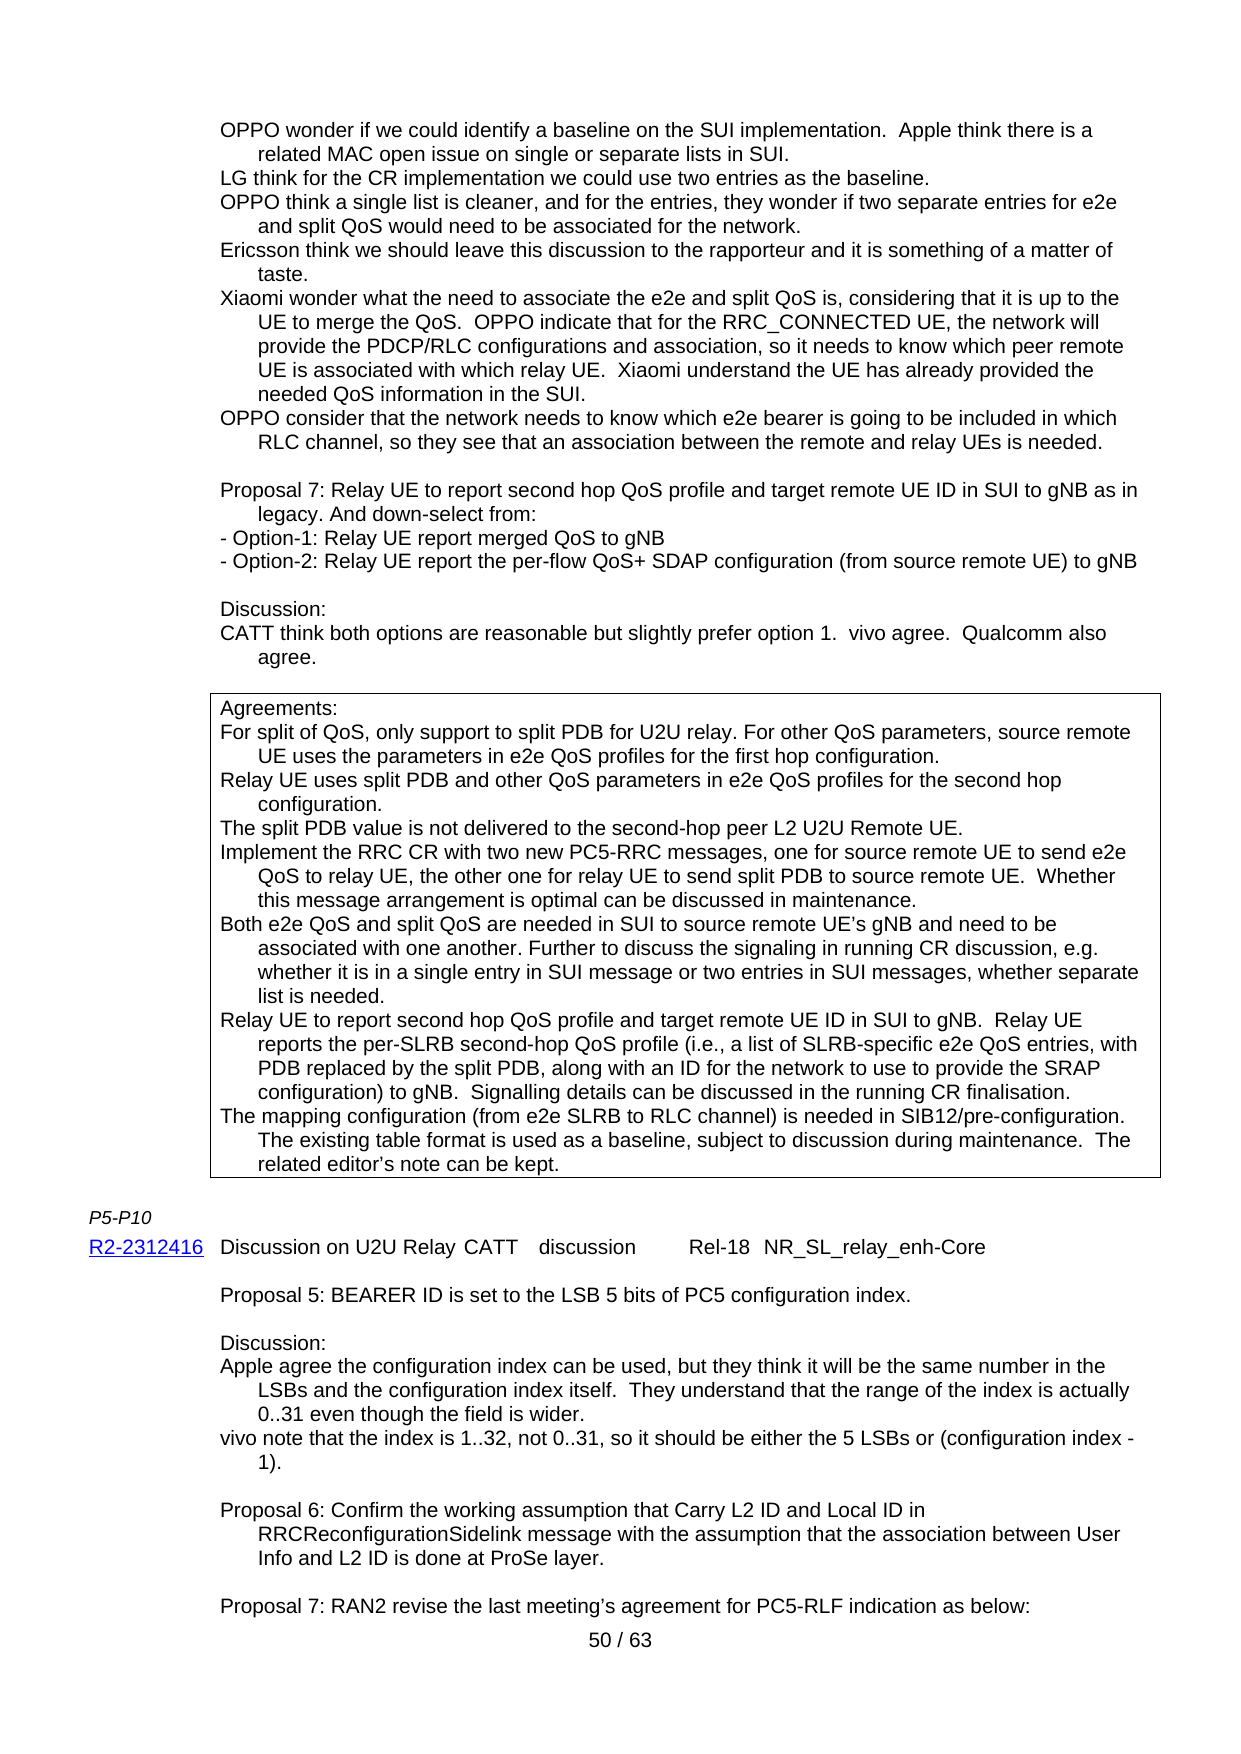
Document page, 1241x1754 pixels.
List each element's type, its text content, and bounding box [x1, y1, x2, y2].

text For split of QoS, only support to split PDB for U2U relay. For other QoS parameters, source remote UE uses the parameters in e2e QoS profiles for the first hop configuration. [211, 717, 1160, 765]
text The mapping configuration (from e2e SLRB to RLC channel) is needed in SIB12/pre-configuration. The existing table format is used as a baseline, subject to discussion during maintenance. The related editor’s note can be kept. [211, 1100, 1160, 1177]
text OPPO consider that the network needs to know which e2e bearer is going to be included in which RLC channel, so they see that an association between the remote and relay UEs is needed. [220, 406, 1152, 453]
text P5-P10 [89, 1207, 1152, 1228]
text CATT think both options are reasonable but slightly prefer option 1. vivo agree. Qualcomm also agree. [220, 621, 1152, 669]
text Discussion: [220, 1330, 1152, 1354]
text Agreements: [211, 694, 1160, 717]
text Discussion: [220, 597, 1152, 621]
text - Option-2: Relay UE report the per-flow QoS+ SDAP configuration (from source remote UE) to gNB [220, 549, 1152, 573]
text Xiaomi wonder what the need to associate the e2e and split QoS is, considering that it is up to the UE to merge the QoS. OPPO indicate that for the RRC_CONNECTED UE, the network will provide the PDCP/RLC configurations and association, so it needs to know which peer remote UE is associated with which relay UE. Xiaomi understand the UE has already provided the needed QoS information in the SUI. [220, 286, 1152, 406]
text Proposal 7: RAN2 revise the last meeting’s agreement for PC5-RLF indication as below: [220, 1594, 1152, 1618]
text OPPO wonder if we could identify a baseline on the SUI implementation. Apple think there is a related MAC open issue on single or separate lists in SUI. [220, 118, 1152, 166]
text Implement the RRC CR with two new PC5-RRC messages, one for source remote UE to send e2e QoS to relay UE, the other one for relay UE to send split PDB to source remote UE. Whether this message arrangement is optimal can be discussed in maintenance. [211, 837, 1160, 909]
text Ericsson think we should leave this discussion to the rapporteur and it is something of a matter of taste. [220, 238, 1152, 286]
text Proposal 5: BEARER ID is set to the LSB 5 bits of PC5 configuration index. [220, 1282, 1152, 1306]
text Proposal 6: Confirm the working assumption that Carry L2 ID and Local ID in RRCReconfigurationSidelink message with the assumption that the association between User Info and L2 ID is done at ProSe layer. [220, 1498, 1152, 1570]
text - Option-1: Relay UE report merged QoS to gNB [220, 525, 1152, 549]
text Apple agree the configuration index can be used, but they think it will be the same number in the LSBs and the configuration index itself. They understand that the range of the index is actually 0..31 even though the field is wider. [220, 1354, 1152, 1426]
text OPPO think a single list is cleaner, and for the entries, they wonder if two separate entries for e2e and split QoS would need to be associated for the network. [220, 190, 1152, 238]
text Both e2e QoS and split QoS are needed in SUI to source remote UE’s gNB and need to be associated with one another. Further to discuss the signaling in running CR discussion, e.g. whether it is in a single entry in SUI message or two entries in SUI messages, whether separate list is needed. [211, 909, 1160, 1004]
text The split PDB value is not delivered to the second-hop peer L2 U2U Remote UE. [211, 813, 1160, 837]
text Relay UE to report second hop QoS profile and target remote UE ID in SUI to gNB. Relay UE reports the per-SLRB second-hop QoS profile (i.e., a list of SLRB-specific e2e QoS entries, with PDB replaced by the split PDB, along with an ID for the network to use to provide the SRAP configuration) to gNB. Signalling details can be discussed in the running CR finalisation. [211, 1004, 1160, 1100]
text Relay UE uses split PDB and other QoS parameters in e2e QoS profiles for the second hop configuration. [211, 765, 1160, 813]
title R2-2312416 Discussion on U2U Relay CATT discussion Rel-18 NR_SL_relay_enh-Core [89, 1234, 1152, 1258]
text Proposal 7: Relay UE to report second hop QoS profile and target remote UE ID in SUI to gNB as in legacy. And down-select from: [220, 477, 1152, 525]
text LG think for the CR implementation we could use two entries as the baseline. [220, 166, 1152, 190]
text vivo note that the index is 1..32, not 0..31, so it should be either the 5 LSBs or (configuration index - 1). [220, 1426, 1152, 1474]
